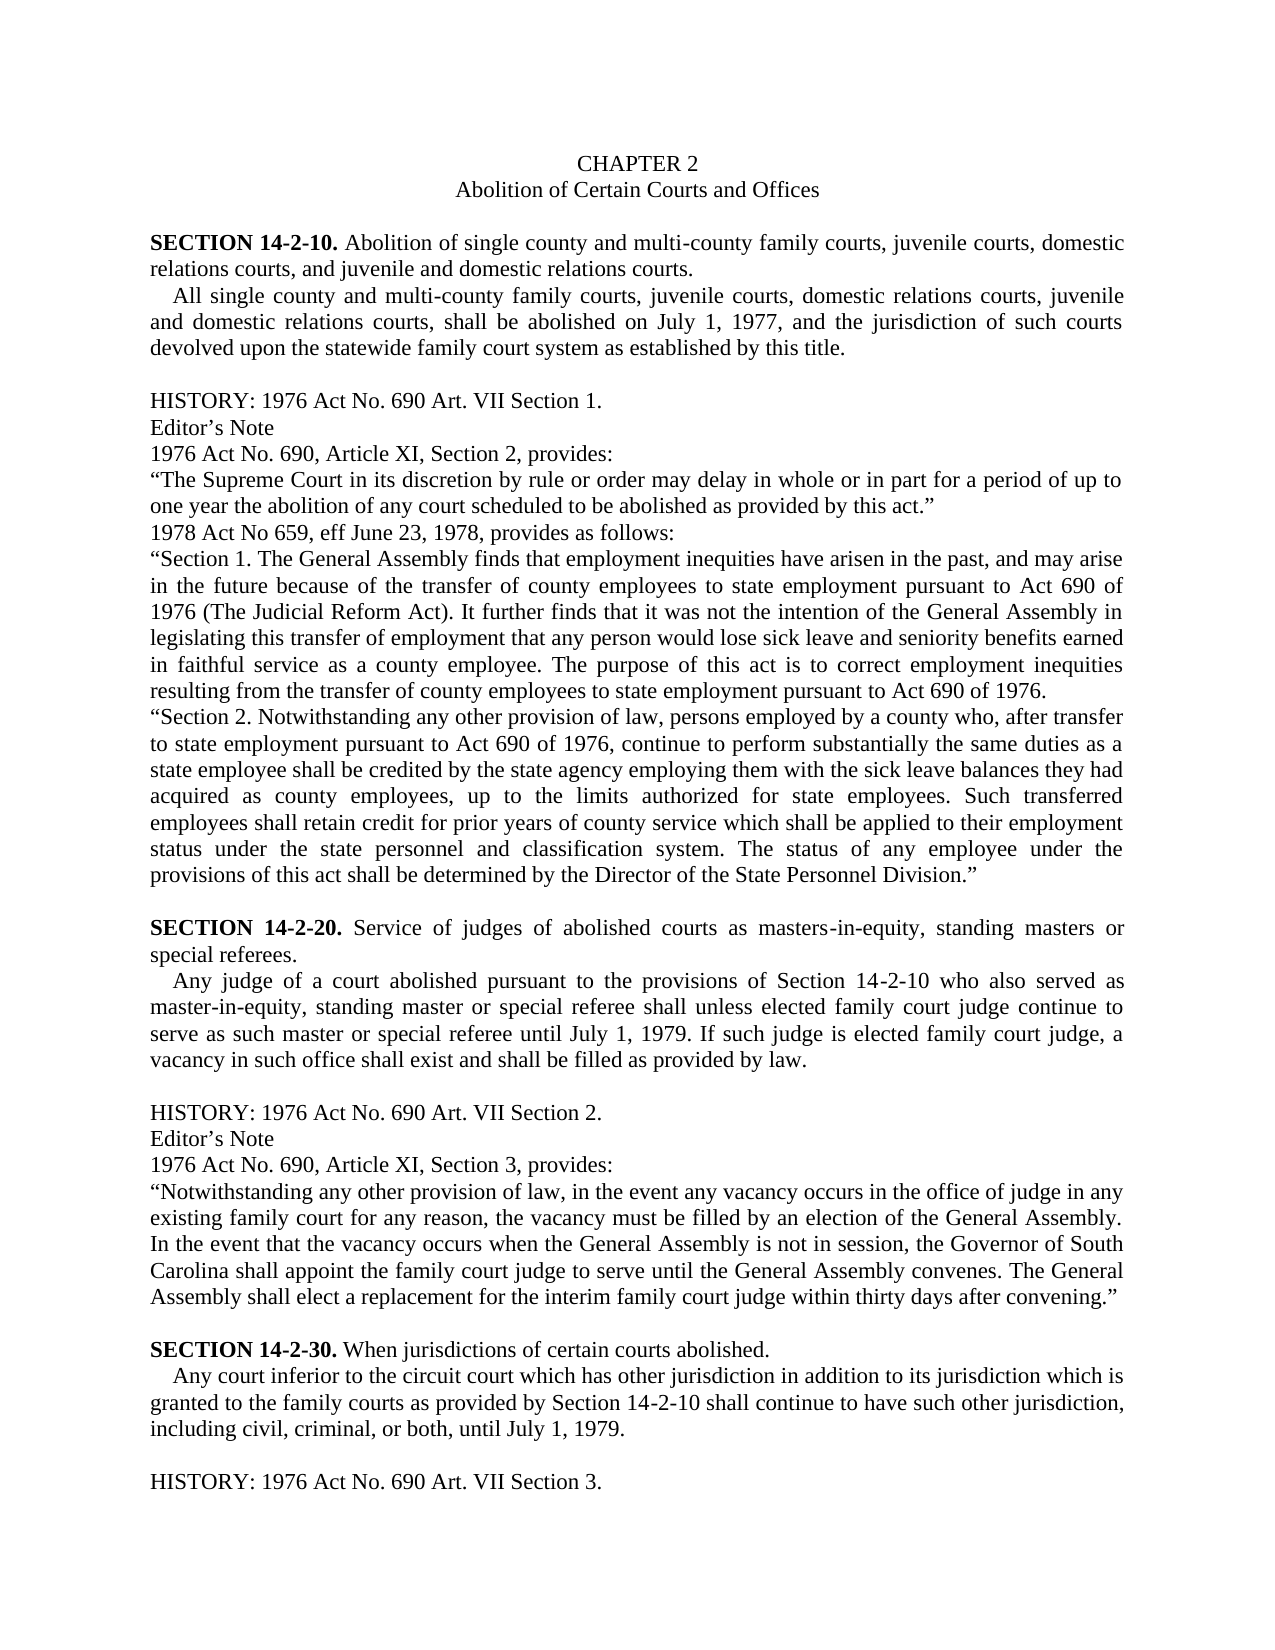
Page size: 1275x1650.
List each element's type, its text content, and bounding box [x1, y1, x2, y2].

text HISTORY: 1976 Act No. 690 Art. VII Section 3. [150, 1468, 1125, 1494]
text 1976 Act No. 690, Article XI, Section 3, provides: [150, 1151, 1125, 1178]
text Any judge of a court abolished pursuant to the provisions of Section 14-2-10 who also served as master-in-equity, standing master or special referee shall unless elected family court judge continue to serve as such master or special referee until July 1, 1979. If such judge is elected family court judge, a vacancy in such office shall exist and shall be filled as provided by law. [150, 967, 1125, 1072]
text SECTION 14-2-10. Abolition of single county and multi-county family courts, juvenile courts, domestic relations courts, and juvenile and domestic relations courts. [150, 229, 1125, 282]
text SECTION 14-2-30. When jurisdictions of certain courts abolished. [150, 1336, 1125, 1362]
text “Section 1. The General Assembly finds that employment inequities have arisen in the past, and may arise in the future because of the transfer of county employees to state employment pursuant to Act 690 of 1976 (The Judicial Reform Act). It further finds that it was not the intention of the General Assembly in legislating this transfer of employment that any person would lose sick leave and seniority benefits earned in faithful service as a county employee. The purpose of this act is to correct employment inequities resulting from the transfer of county employees to state employment pursuant to Act 690 of 1976. [150, 545, 1125, 703]
text Any court inferior to the circuit court which has other jurisdiction in addition to its jurisdiction which is granted to the family courts as provided by Section 14-2-10 shall continue to have such other jurisdiction, including civil, criminal, or both, until July 1, 1979. [150, 1362, 1125, 1441]
text “The Supreme Court in its discretion by rule or order may delay in whole or in part for a period of up to one year the abolition of any court scheduled to be abolished as provided by this act.” [150, 466, 1125, 519]
text HISTORY: 1976 Act No. 690 Art. VII Section 1. [150, 387, 1125, 413]
text “Notwithstanding any other provision of law, in the event any vacancy occurs in the office of judge in any existing family court for any reason, the vacancy must be filled by an election of the General Assembly. In the event that the vacancy occurs when the General Assembly is not in session, the Governor of South Carolina shall appoint the family court judge to serve until the General Assembly convenes. The General Assembly shall elect a replacement for the interim family court judge within thirty days after convening.” [150, 1178, 1125, 1309]
text Editor’s Note [150, 1125, 1125, 1151]
text Editor’s Note [150, 413, 1125, 440]
text “Section 2. Notwithstanding any other provision of law, persons employed by a county who, after transfer to state employment pursuant to Act 690 of 1976, continue to perform substantially the same duties as a state employee shall be credited by the state agency employing them with the sick leave balances they had acquired as county employees, up to the limits authorized for state employees. Such transferred employees shall retain credit for prior years of county service which shall be applied to their employment status under the state personnel and classification system. The status of any employee under the provisions of this act shall be determined by the Director of the State Personnel Division.” [150, 703, 1125, 888]
text SECTION 14-2-20. Service of judges of abolished courts as masters-in-equity, standing masters or special referees. [150, 914, 1125, 967]
text All single county and multi-county family courts, juvenile courts, domestic relations courts, juvenile and domestic relations courts, shall be abolished on July 1, 1977, and the jurisdiction of such courts devolved upon the statewide family court system as established by this title. [150, 282, 1125, 361]
text 1976 Act No. 690, Article XI, Section 2, provides: [150, 440, 1125, 466]
text Abolition of Certain Courts and Offices [150, 176, 1125, 203]
text 1978 Act No 659, eff June 23, 1978, provides as follows: [150, 519, 1125, 545]
text HISTORY: 1976 Act No. 690 Art. VII Section 2. [150, 1099, 1125, 1125]
text CHAPTER 2 [150, 150, 1125, 176]
